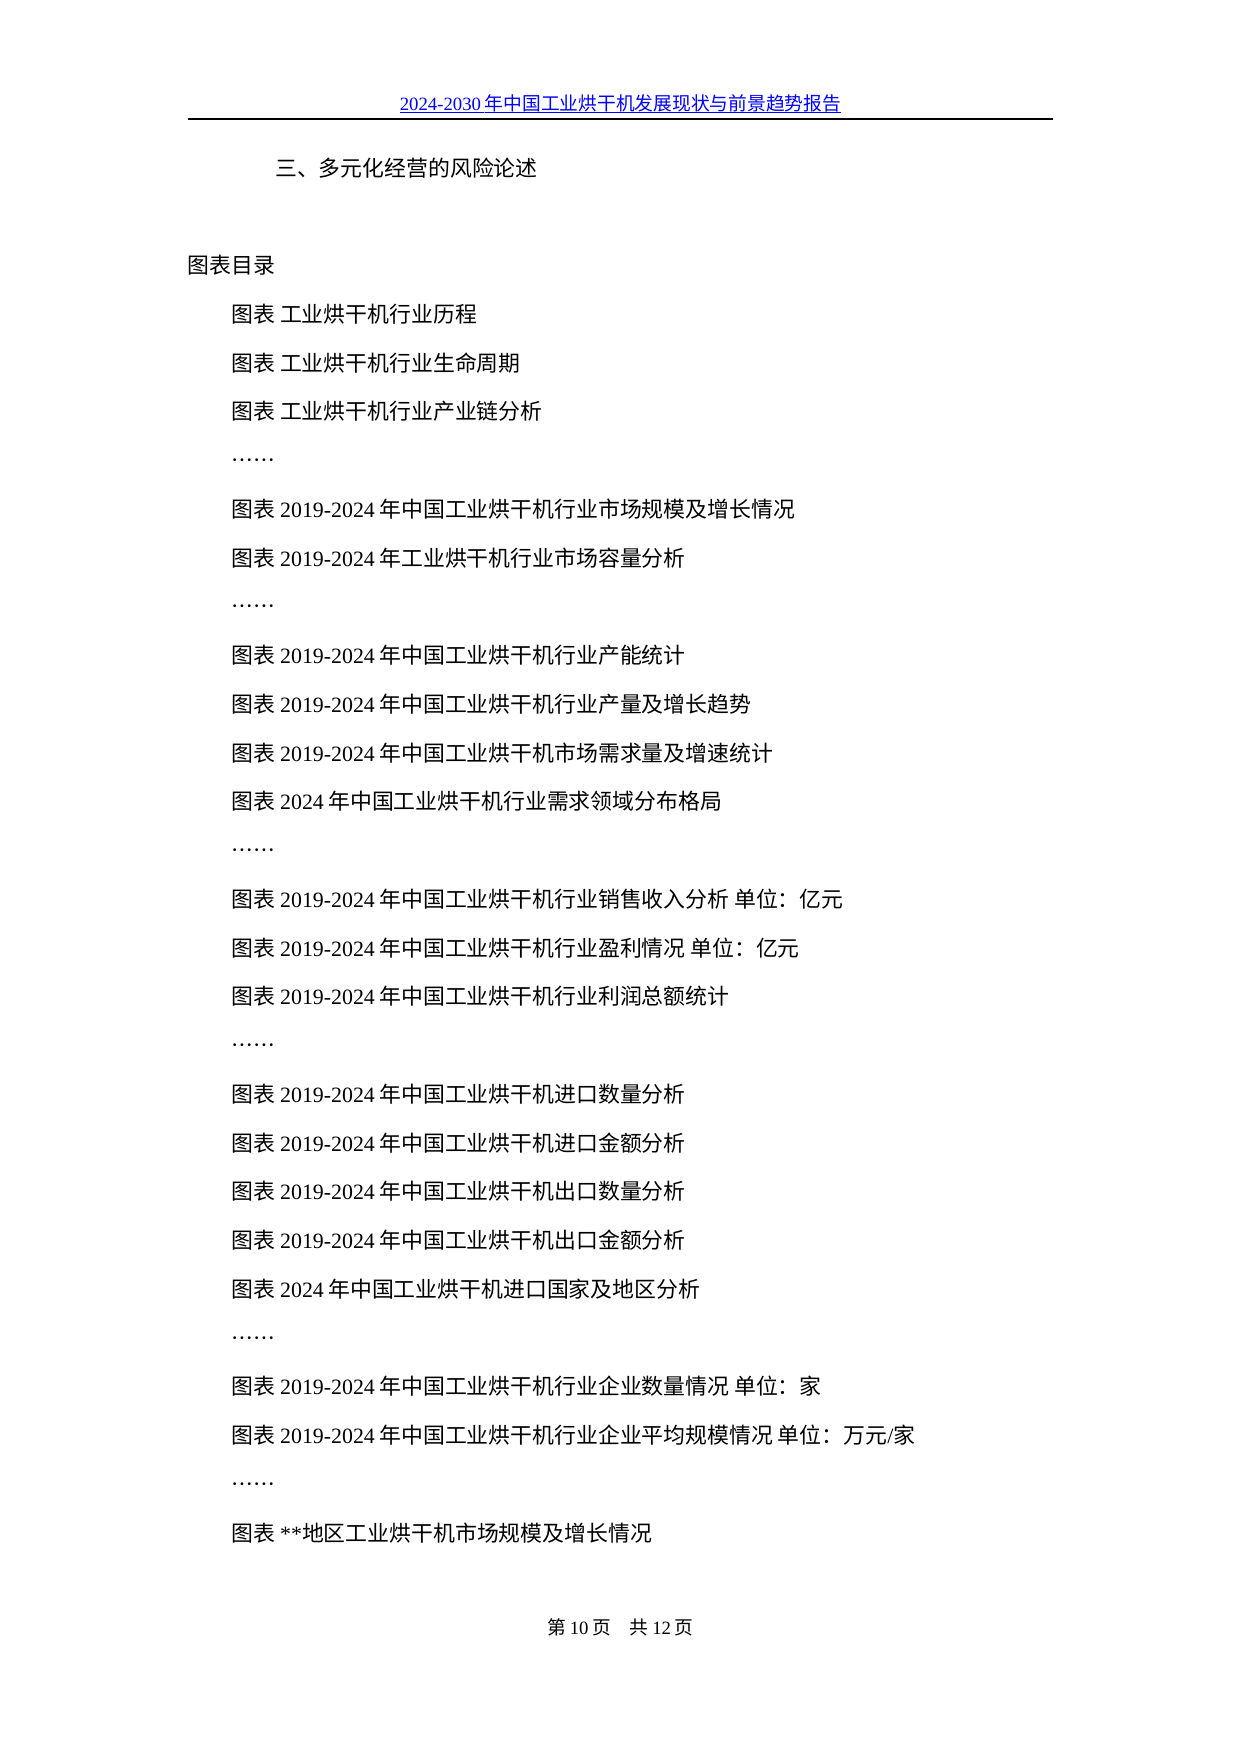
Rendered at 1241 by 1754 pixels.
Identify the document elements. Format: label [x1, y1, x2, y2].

text [187, 150, 1053, 1548]
